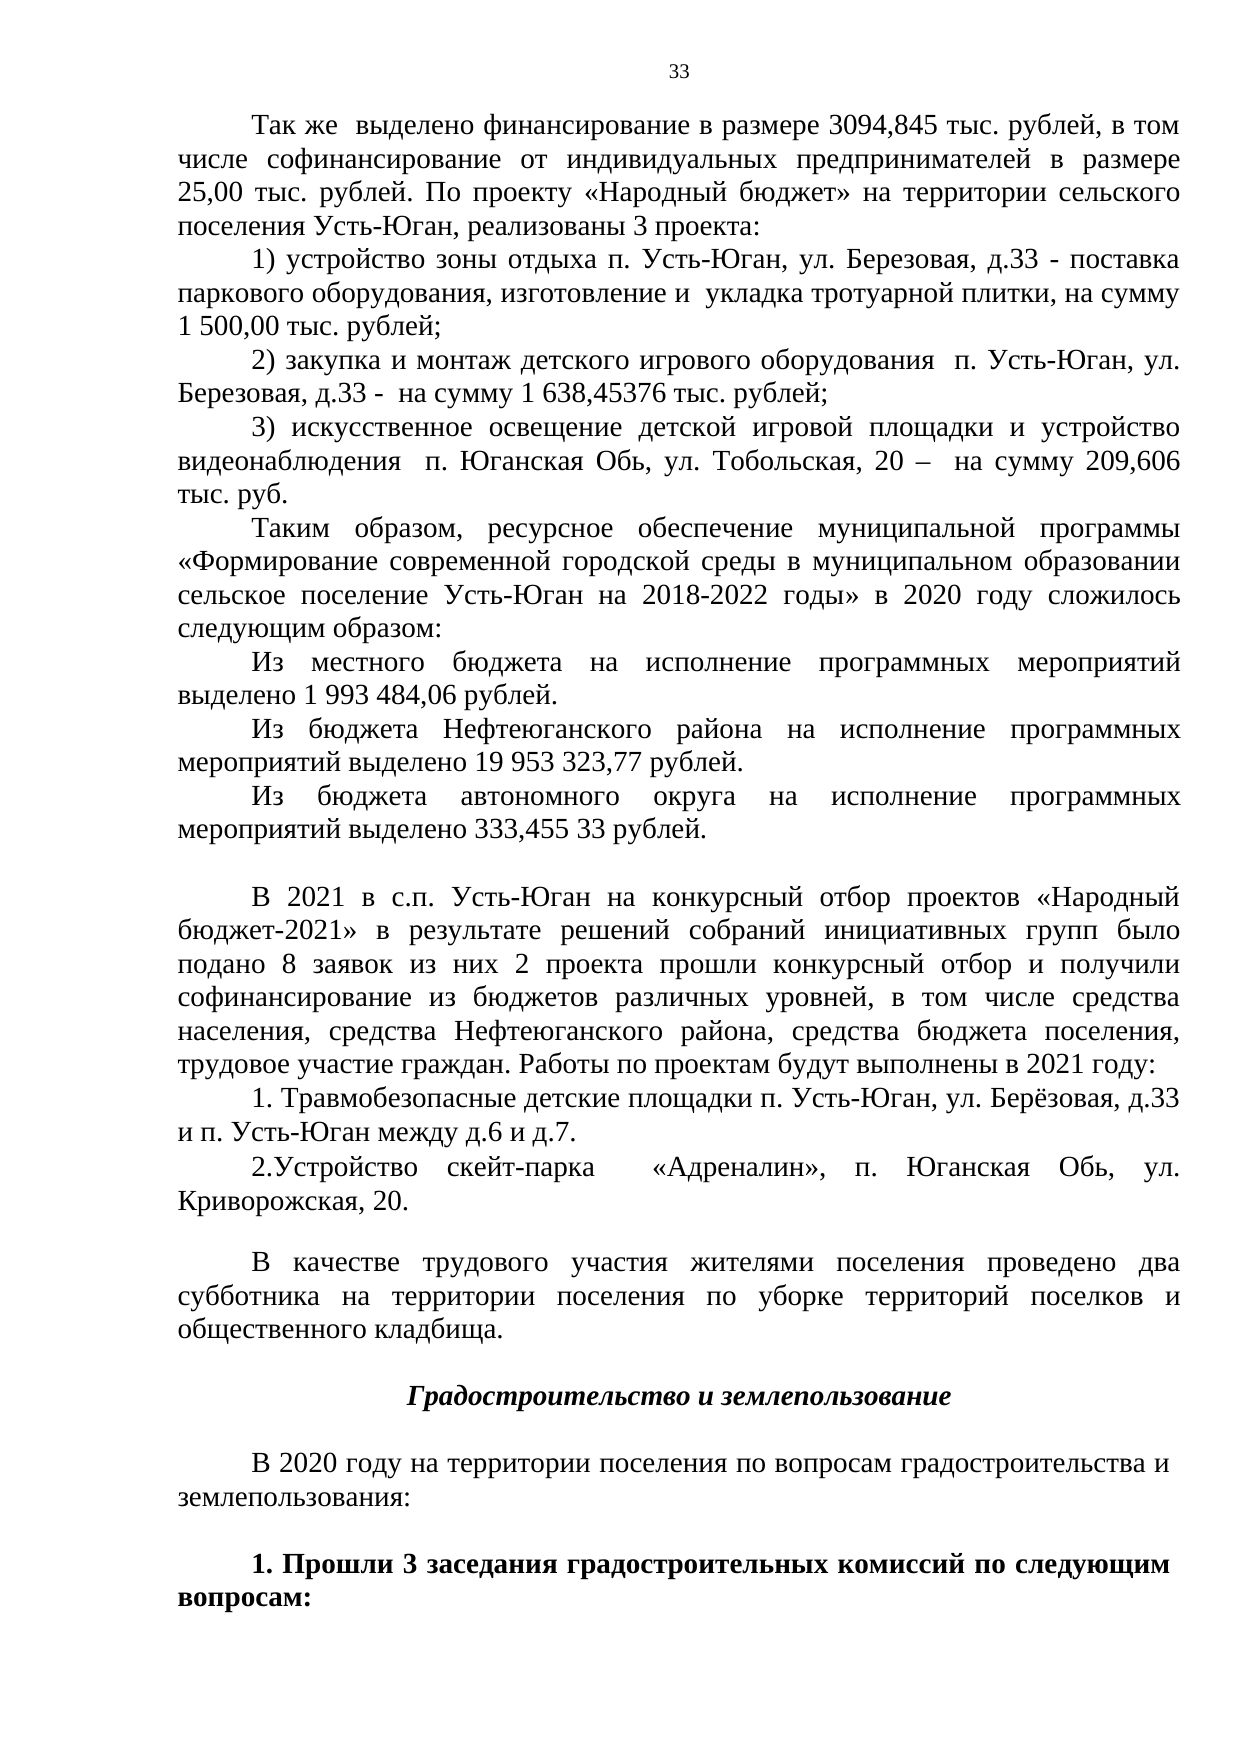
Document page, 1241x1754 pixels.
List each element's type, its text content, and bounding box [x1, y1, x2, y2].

text Градостроительство и землепользование [177, 1378, 1181, 1412]
text 1. Прошли 3 заседания градостроительных комиссий по следующим вопросам: [177, 1546, 1171, 1613]
text Так же выделено финансирование в размере 3094,845 тыс. рублей, в том числе софинансирование от индивидуальных предпринимателей в размере 25,00 тыс. рублей. По проекту «Народный бюджет» на территории сельского поселения Усть-Юган, реализованы 3 проекта: [177, 107, 1181, 241]
text 2.Устройство скейт-парка «Адреналин», п. Юганская Обь, ул. Криворожская, 20. [177, 1149, 1181, 1216]
text В 2020 году на территории поселения по вопросам градостроительства и землепользования: [177, 1445, 1171, 1512]
text 1. Травмобезопасные детские площадки п. Усть-Юган, ул. Берёзовая, д.33 и п. Усть-Юган между д.6 и д.7. [177, 1080, 1181, 1149]
text В качестве трудового участия жителями поселения проведено два субботника на территории поселения по уборке территорий поселков и общественного кладбища. [177, 1244, 1181, 1345]
text В 2021 в с.п. Усть-Юган на конкурсный отбор проектов «Народный бюджет-2021» в результате решений собраний инициативных групп было подано 8 заявок из них 2 проекта прошли конкурсный отбор и получили софинансирование из бюджетов различных уровней, в том числе средства населения, средства Нефтеюганского района, средства бюджета поселения, трудовое участие граждан. Работы по проектам будут выполнены в 2021 году: [177, 879, 1181, 1080]
text 2) закупка и монтаж детского игрового оборудования п. Усть-Юган, ул. Березовая, д.33 - на сумму 1 638,45376 тыс. рублей; [177, 342, 1181, 409]
text Таким образом, ресурсное обеспечение муниципальной программы «Формирование современной городской среды в муниципальном образовании сельское поселение Усть-Юган на 2018-2022 годы» в 2020 году сложилось следующим образом: [177, 510, 1181, 644]
text Из бюджета Нефтеюганского района на исполнение программных мероприятий выделено 19 953 323,77 рублей. [177, 711, 1182, 778]
text Из бюджета автономного округа на исполнение программных мероприятий выделено 333,455 33 рублей. [177, 778, 1182, 845]
text 1) устройство зоны отдыха п. Усть-Юган, ул. Березовая, д.33 - поставка паркового оборудования, изготовление и укладка тротуарной плитки, на сумму 1 500,00 тыс. рублей; [177, 241, 1181, 342]
text Из местного бюджета на исполнение программных мероприятий выделено 1 993 484,06 рублей. [177, 644, 1182, 711]
text 3) искусственное освещение детской игровой площадки и устройство видеонаблюдения п. Юганская Обь, ул. Тобольская, 20 – на сумму 209,606 тыс. руб. [177, 409, 1181, 510]
